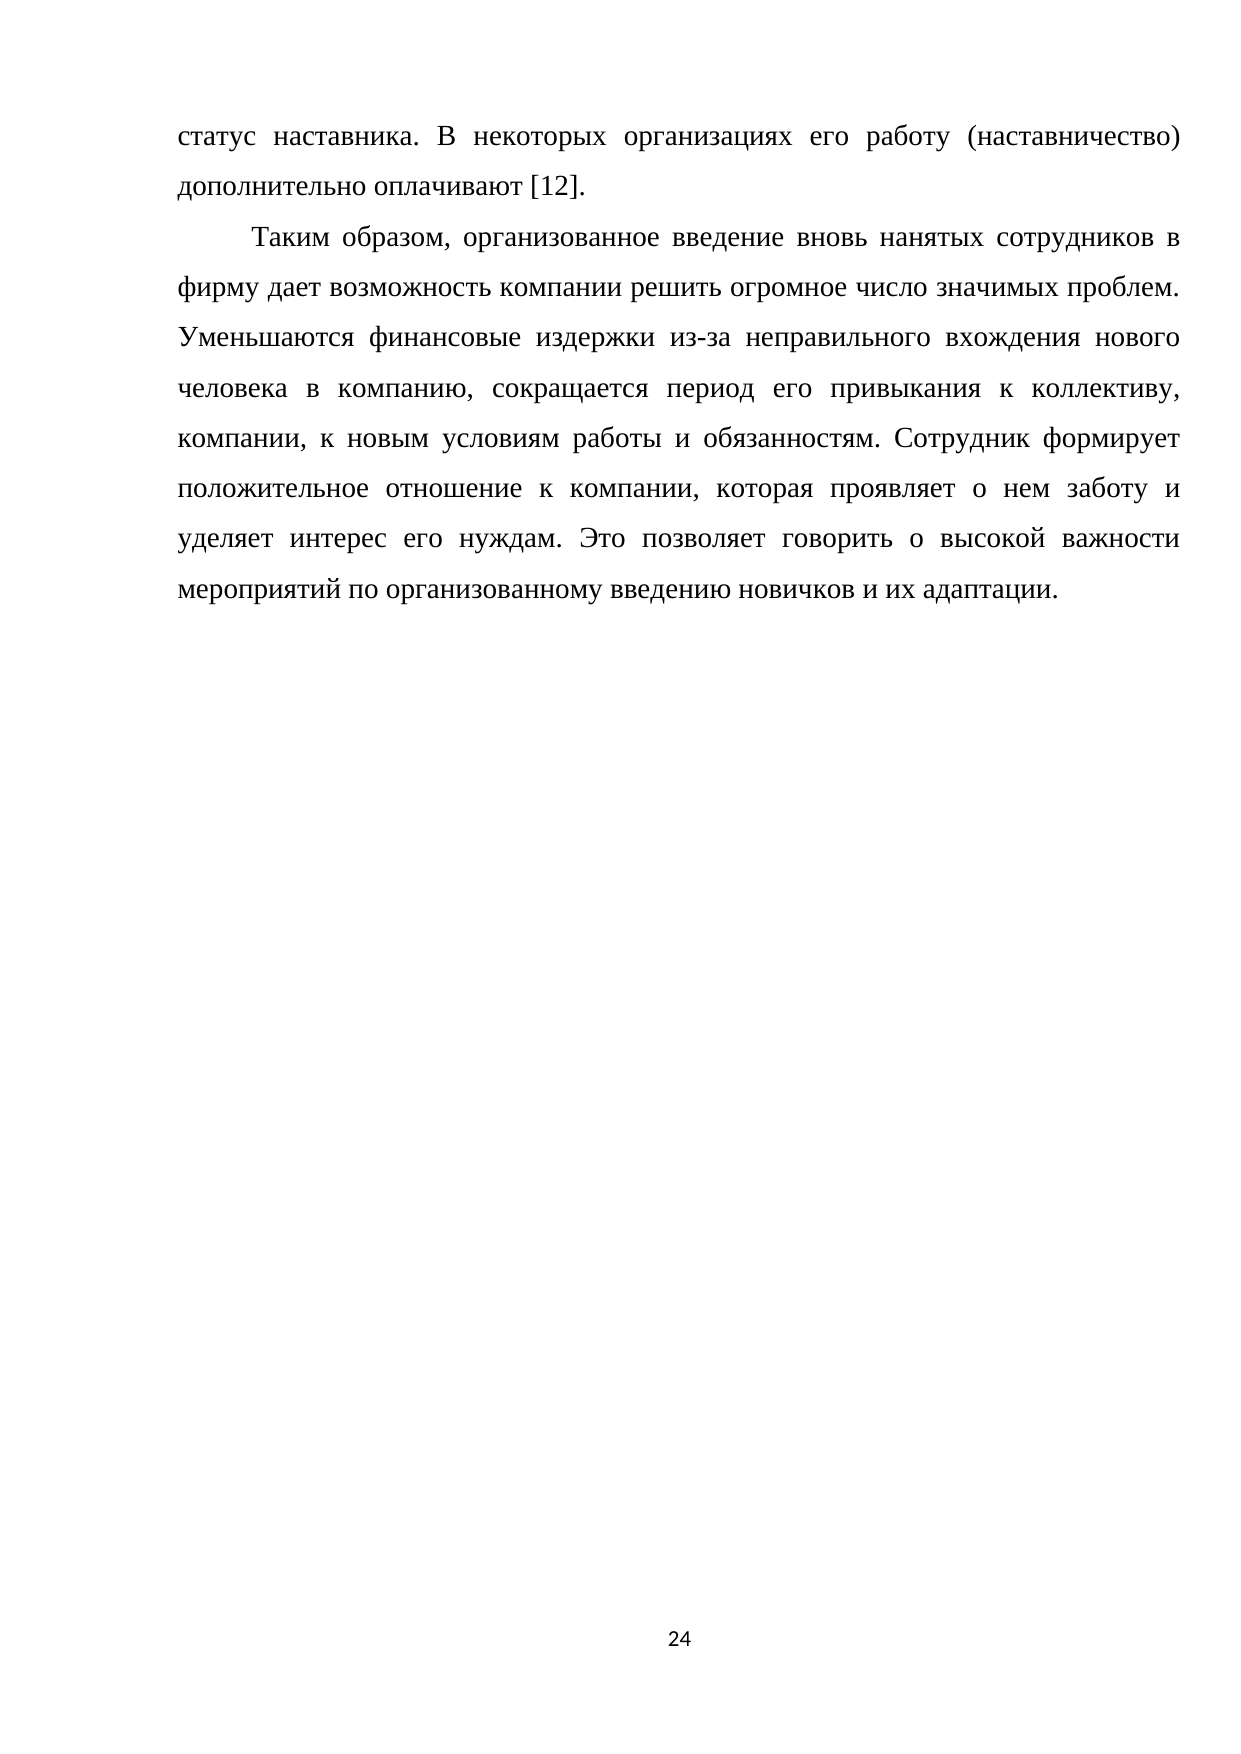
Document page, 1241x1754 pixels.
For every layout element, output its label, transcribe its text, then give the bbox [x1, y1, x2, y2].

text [177, 118, 1181, 202]
text Таким образом, организованное введение вновь нанятых сотрудников в фирму дает возможность компании решить огромное число значимых проблем. Уменьшаются финансовые издержки из-за неправильного вхождения нового человека в компанию, сокращается период его привыкания к коллективу, компании, к новым условиям работы и обязанностям. Сотрудник формирует положительное отношение к компании, которая проявляет о нем заботу и уделяет интерес его нуждам. Это позволяет говорить о высокой важности мероприятий по организованному введению новичков и их адаптации. [177, 219, 1181, 604]
